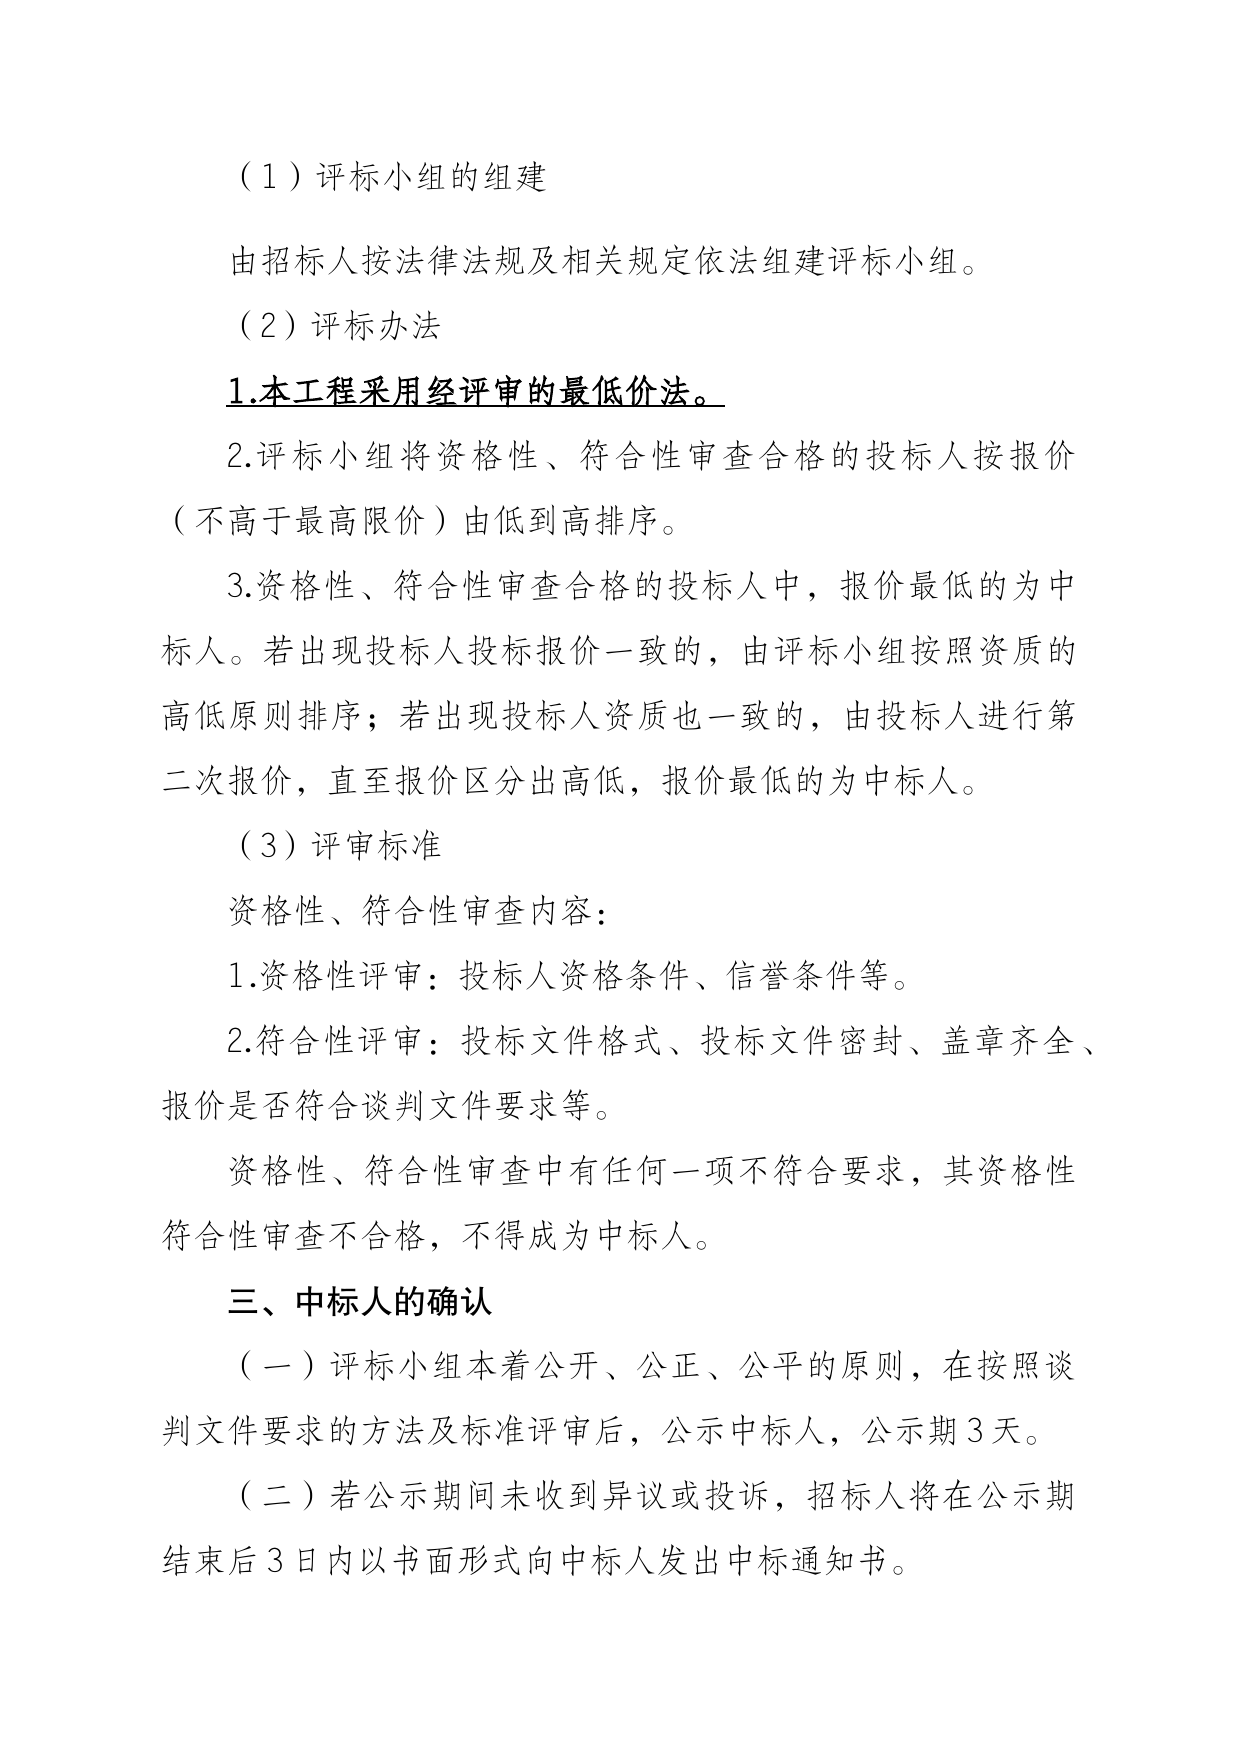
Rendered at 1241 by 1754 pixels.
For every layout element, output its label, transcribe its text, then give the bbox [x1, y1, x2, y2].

text 3.资格性、符合性审查合格的投标人中，报价最低的为中标人。若出现投标人投标报价一致的，由评标小组按照资质的高低原则排序；若出现投标人资质也一致的，由投标人进行第二次报价，直至报价区分出高低，报价最低的为中标人。 [159, 554, 1078, 814]
text 1.本工程采用经评审的最低价法。 [159, 359, 1078, 424]
text 2.评标小组将资格性、符合性审查合格的投标人按报价（不高于最高限价）由低到高排序。 [159, 424, 1078, 554]
text 资格性、符合性审查中有任何一项不符合要求，其资格性、符合性审查不合格，不得成为中标人。 [159, 1139, 1078, 1269]
text 由招标人按法律法规及相关规定依法组建评标小组。 [159, 229, 1078, 294]
text （3）评审标准 [159, 814, 1078, 879]
text （2）评标办法 [159, 294, 1078, 359]
text 三、中标人的确认 [159, 1269, 1078, 1334]
text （一）评标小组本着公开、公正、公平的原则，在按照谈判文件要求的方法及标准评审后，公示中标人，公示期3天。 [159, 1334, 1078, 1464]
text （1）评标小组的组建 [159, 146, 1078, 211]
text 2.符合性评审：投标文件格式、投标文件密封、盖章齐全、报价是否符合谈判文件要求等。 [159, 1009, 1078, 1139]
text 资格性、符合性审查内容： [159, 879, 1078, 944]
text （二）若公示期间未收到异议或投诉，招标人将在公示期结束后3日内以书面形式向中标人发出中标通知书。 [159, 1464, 1078, 1594]
text 1.资格性评审：投标人资格条件、信誉条件等。 [159, 944, 1078, 1009]
